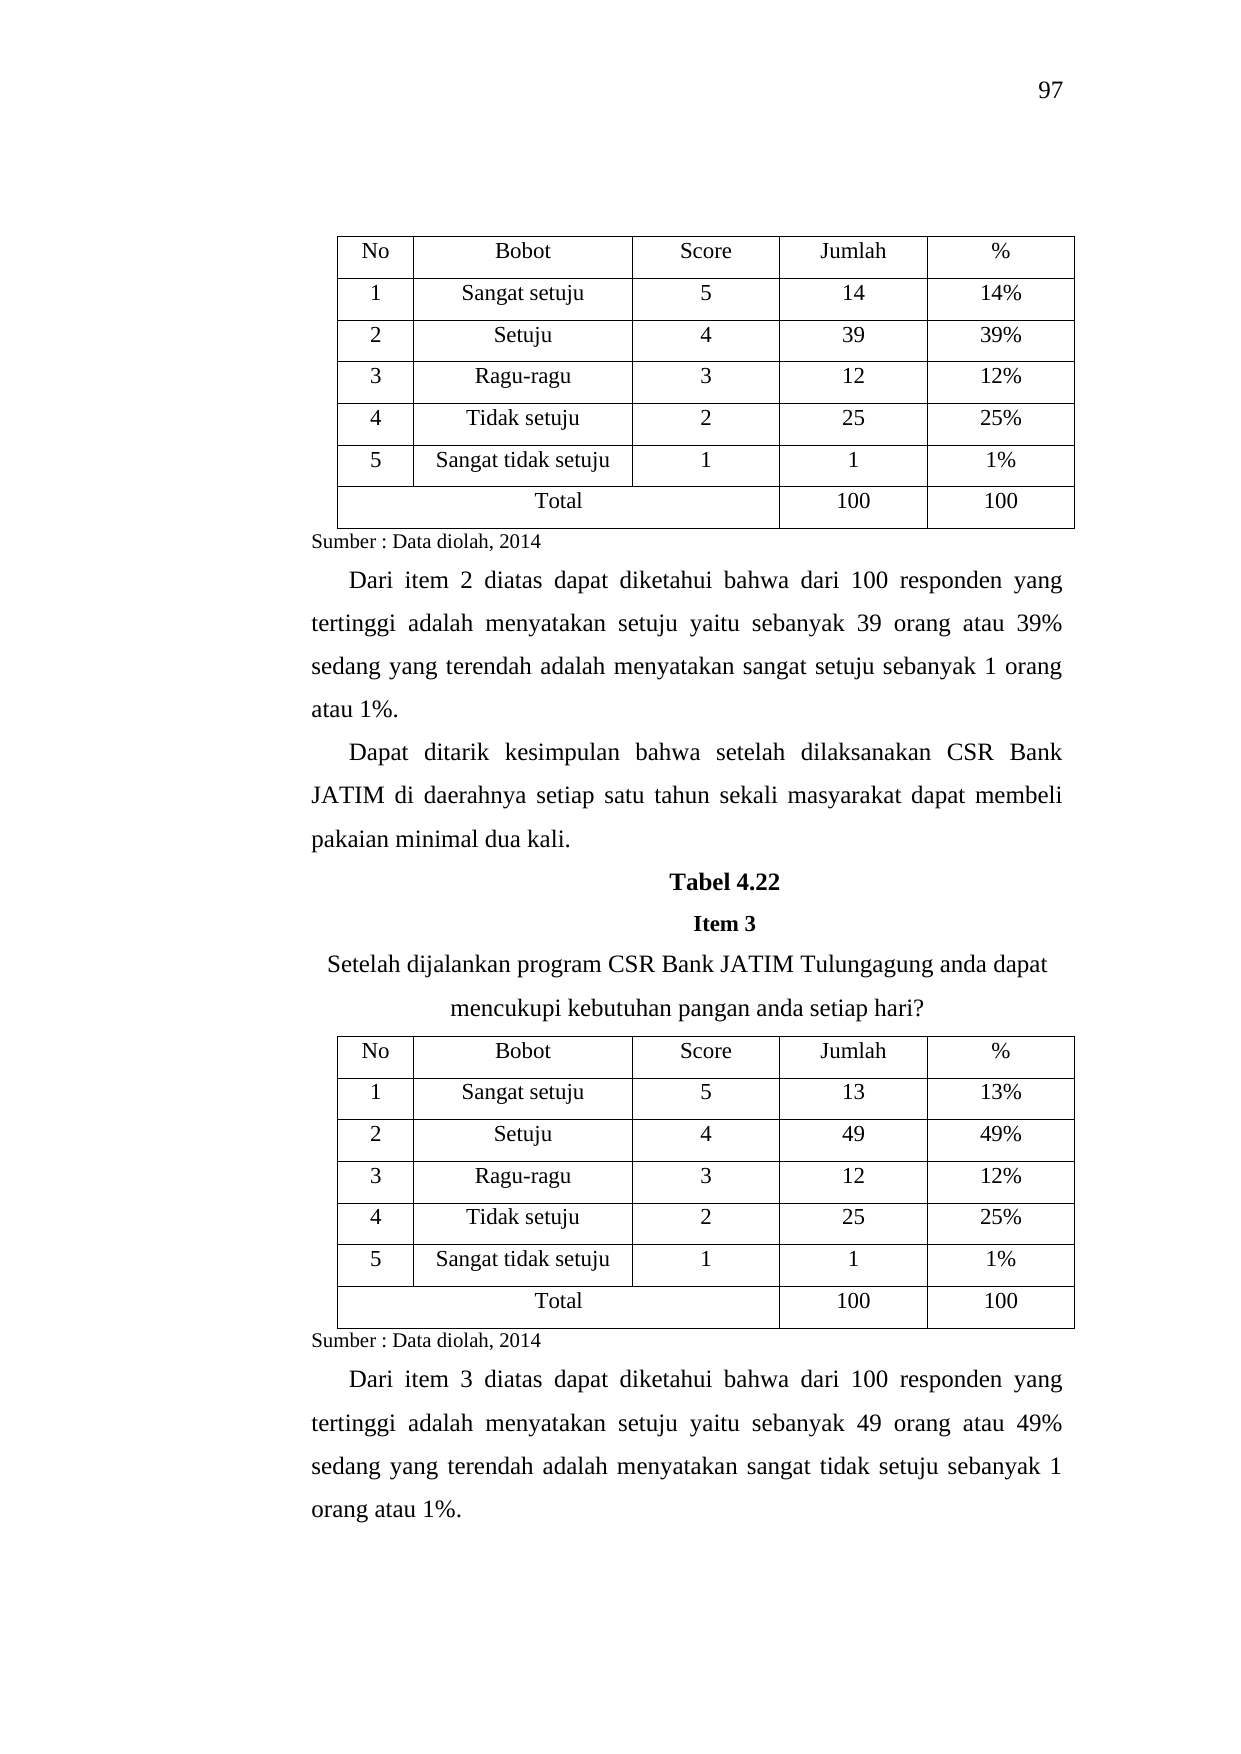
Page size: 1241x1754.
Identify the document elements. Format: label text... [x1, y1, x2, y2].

table_cell 4 [633, 321, 779, 361]
table_cell 2 [338, 321, 413, 361]
table_cell Total [338, 487, 779, 528]
table_cell 3 [338, 362, 413, 403]
table_cell 25 [780, 1204, 927, 1244]
table_cell 4 [338, 404, 413, 444]
table_cell 1 [780, 446, 927, 486]
list Sumber : Data diolah, 2014 [236, 1328, 1063, 1352]
table_header Jumlah [780, 237, 927, 278]
table_cell 12 [780, 1162, 927, 1202]
table_cell 4 [338, 1204, 413, 1244]
table_cell 25 [780, 404, 927, 444]
table_header % [928, 1037, 1074, 1077]
table_cell 1% [928, 1245, 1074, 1286]
table_cell Tidak setuju [414, 404, 632, 444]
table_cell Ragu-ragu [414, 1162, 632, 1202]
table_cell 3 [633, 1162, 779, 1202]
table_cell 13 [780, 1079, 927, 1119]
table_cell 25% [928, 1204, 1074, 1244]
table_cell 12 [780, 362, 927, 403]
table_cell 3 [338, 1162, 413, 1202]
table_cell Ragu-ragu [414, 362, 632, 403]
table_cell Sangat setuju [414, 1079, 632, 1119]
table_cell Sangat tidak setuju [414, 446, 632, 486]
table_cell 5 [338, 1245, 413, 1286]
table_cell 25% [928, 404, 1074, 444]
table_cell 49 [780, 1120, 927, 1161]
table_cell 12% [928, 362, 1074, 403]
list Sumber : Data diolah, 2014 [236, 529, 1063, 553]
table_cell 39 [780, 321, 927, 361]
table_cell 100 [780, 487, 927, 528]
list Dari item 3 diatas dapat diketahui bahwa dari 100 responden yang tertinggi adalah menyatakan setuju yaitu sebanyak 49 orang atau 49% sedang yang terendah adalah menyatakan sangat tidak setuju sebanyak 1 orang atau 1%. [311, 1364, 1063, 1523]
table_cell Setuju [414, 321, 632, 361]
table_cell 1 [780, 1245, 927, 1286]
table_cell 1% [928, 446, 1074, 486]
table_cell 2 [633, 404, 779, 444]
list Tabel 4.22 [311, 867, 1063, 896]
list Item 3 [311, 910, 1063, 936]
table_cell 1 [338, 1079, 413, 1119]
table_cell 14 [780, 279, 927, 319]
table_header No [338, 1037, 413, 1077]
list Dari item 2 diatas dapat diketahui bahwa dari 100 responden yang tertinggi adalah menyatakan setuju yaitu sebanyak 39 orang atau 39% sedang yang terendah adalah menyatakan sangat setuju sebanyak 1 orang atau 1%. [311, 565, 1063, 723]
table_cell 5 [633, 1079, 779, 1119]
table_cell 13% [928, 1079, 1074, 1119]
table_cell 39% [928, 321, 1074, 361]
table_cell 5 [338, 446, 413, 486]
table_cell 2 [338, 1120, 413, 1161]
table_header % [928, 237, 1074, 278]
table_cell 1 [338, 279, 413, 319]
list Dapat ditarik kesimpulan bahwa setelah dilaksanakan CSR Bank JATIM di daerahnya setiap satu tahun sekali masyarakat dapat membeli pakaian minimal dua kali. [311, 737, 1063, 852]
table_cell 100 [928, 1287, 1074, 1327]
table_cell 5 [633, 279, 779, 319]
table_cell Setuju [414, 1120, 632, 1161]
table_cell Sangat setuju [414, 279, 632, 319]
list Setelah dijalankan program CSR Bank JATIM Tulungagung anda dapat mencukupi kebutuhan pangan anda setiap hari? [311, 949, 1063, 1021]
table_cell 4 [633, 1120, 779, 1161]
table_header Score [633, 237, 779, 278]
table_cell 1 [633, 1245, 779, 1286]
table_cell 3 [633, 362, 779, 403]
table_cell 100 [780, 1287, 927, 1327]
table_cell Tidak setuju [414, 1204, 632, 1244]
table_header Bobot [414, 237, 632, 278]
table_cell Total [338, 1287, 779, 1327]
table_cell 49% [928, 1120, 1074, 1161]
table_cell 12% [928, 1162, 1074, 1202]
table_cell 2 [633, 1204, 779, 1244]
table_cell Sangat tidak setuju [414, 1245, 632, 1286]
table_cell 14% [928, 279, 1074, 319]
table_cell 1 [633, 446, 779, 486]
table_header Bobot [414, 1037, 632, 1077]
table_header No [338, 237, 413, 278]
table_cell 100 [928, 487, 1074, 528]
table_header Jumlah [780, 1037, 927, 1077]
table_header Score [633, 1037, 779, 1077]
